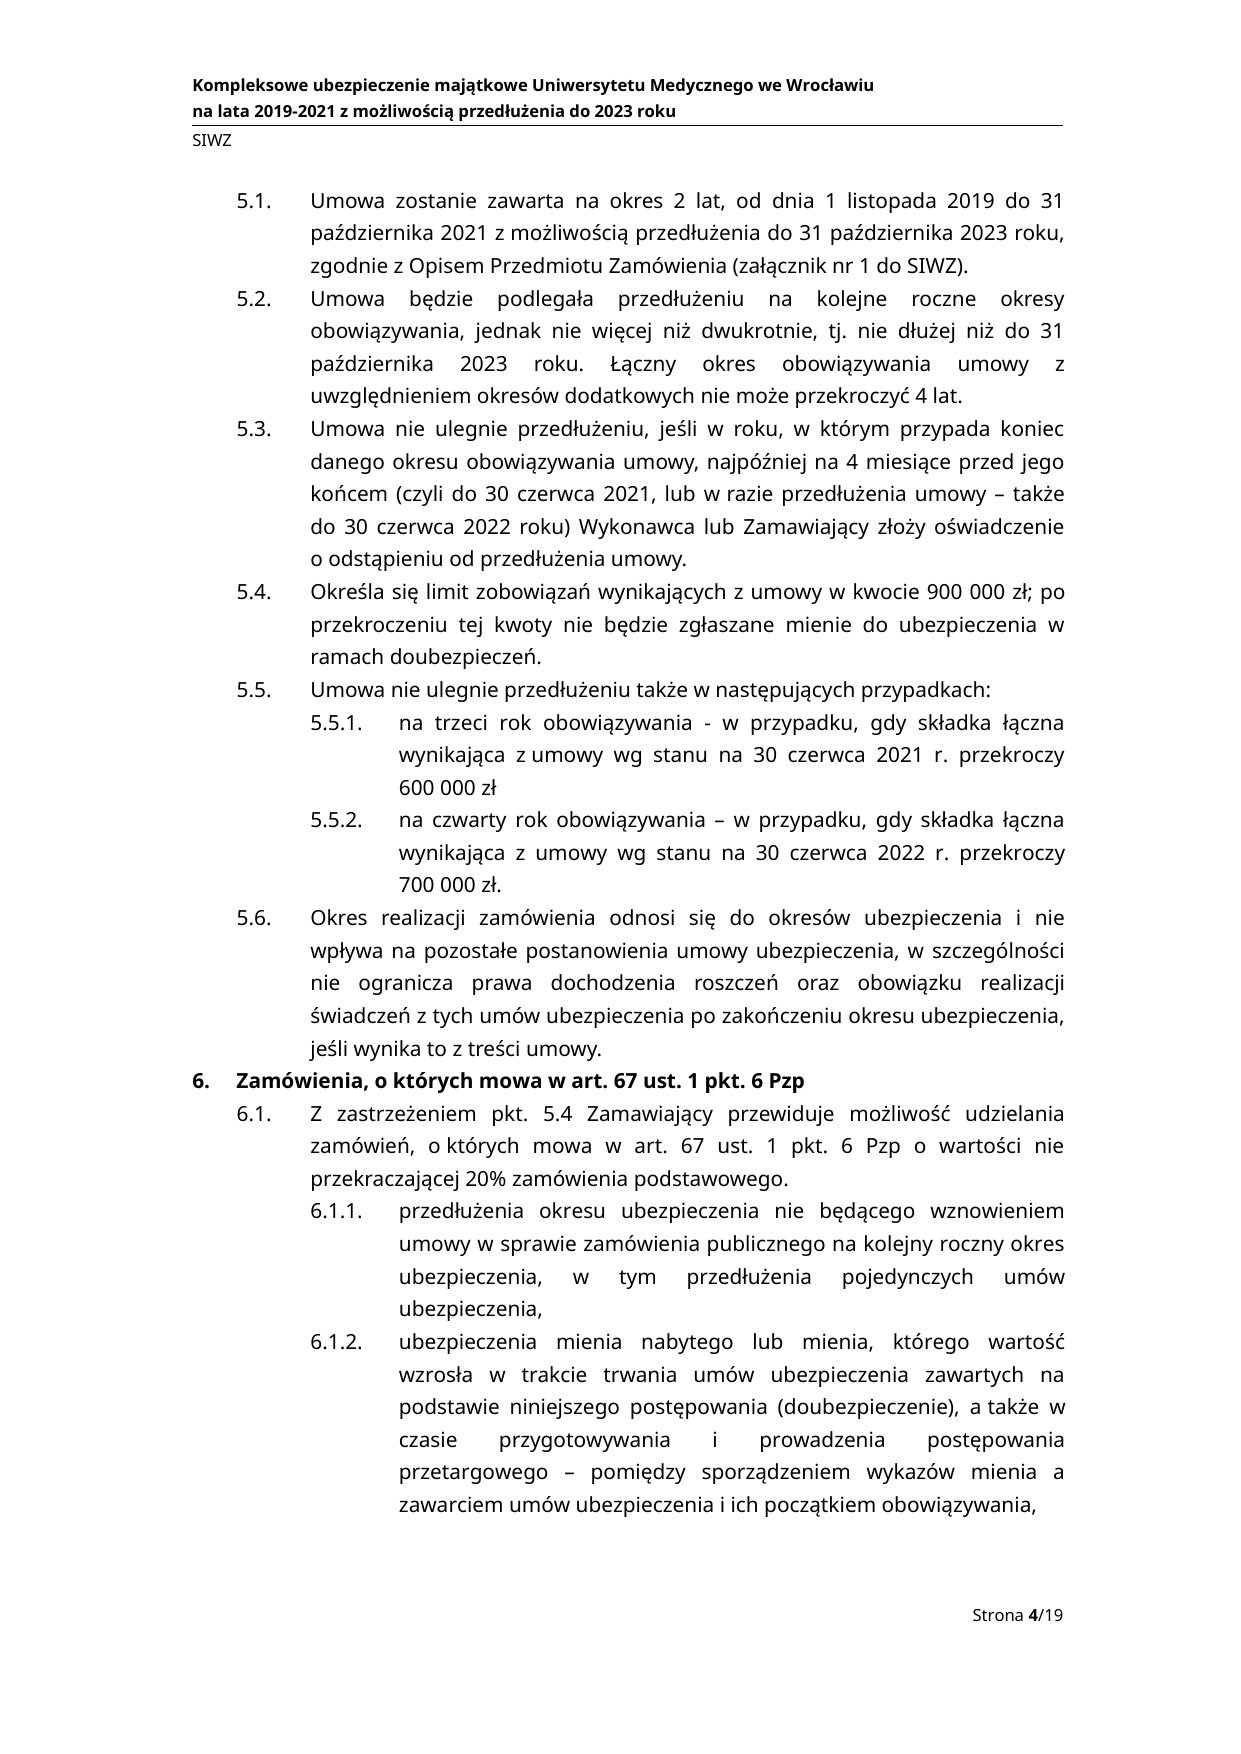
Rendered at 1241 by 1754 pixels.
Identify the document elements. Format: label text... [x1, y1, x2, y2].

list Okres realizacji zamówienia odnosi się do okresów ubezpieczenia i nie wpływa na pozostałe postanowienia umowy ubezpieczenia, w szczególności nie ogranicza prawa dochodzenia roszczeń oraz obowiązku realizacji świadczeń z tych umów ubezpieczenia po zakończeniu okresu ubezpieczenia, jeśli wynika to z treści umowy. [236, 903, 1065, 1062]
list Z zastrzeżeniem pkt. 5.4 Zamawiający przewiduje możliwość udzielania zamówień, o których mowa w art. 67 ust. 1 pkt. 6 Pzp o wartości nie przekraczającej 20% zamówienia podstawowego. [236, 1099, 1065, 1192]
list na trzeci rok obowiązywania - w przypadku, gdy składka łączna wynikająca z umowy wg stanu na 30 czerwca 2021 r. przekroczy 600 000 zł [310, 708, 1066, 801]
list Umowa będzie podlegała przedłużeniu na kolejne roczne okresy obowiązywania, jednak nie więcej niż dwukrotnie, tj. nie dłużej niż do 31 października 2023 roku. Łączny okres obowiązywania umowy z uwzględnieniem okresów dodatkowych nie może przekroczyć 4 lat. [236, 284, 1065, 410]
list Umowa nie ulegnie przedłużeniu, jeśli w roku, w którym przypada koniec danego okresu obowiązywania umowy, najpóźniej na 4 miesiące przed jego końcem (czyli do 30 czerwca 2021, lub w razie przedłużenia umowy – także do 30 czerwca 2022 roku) Wykonawca lub Zamawiający złoży oświadczenie o odstąpieniu od przedłużenia umowy. [236, 414, 1065, 573]
list na czwarty rok obowiązywania – w przypadku, gdy składka łączna wynikająca z umowy wg stanu na 30 czerwca 2022 r. przekroczy 700 000 zł. [310, 805, 1066, 899]
list Umowa zostanie zawarta na okres 2 lat, od dnia 1 listopada 2019 do 31 października 2021 z możliwością przedłużenia do 31 października 2023 roku, zgodnie z Opisem Przedmiotu Zamówienia (załącznik nr 1 do SIWZ). [236, 186, 1065, 279]
list Określa się limit zobowiązań wynikających z umowy w kwocie 900 000 zł; po przekroczeniu tej kwoty nie będzie zgłaszane mienie do ubezpieczenia w ramach doubezpieczeń. [236, 577, 1065, 671]
list Umowa nie ulegnie przedłużeniu także w następujących przypadkach: [236, 675, 1065, 703]
list Zamówienia, o których mowa w art. 67 ust. 1 pkt. 6 Pzp [192, 1066, 1063, 1095]
list przedłużenia okresu ubezpieczenia nie będącego wznowieniem umowy w sprawie zamówienia publicznego na kolejny roczny okres ubezpieczenia, w tym przedłużenia pojedynczych umów ubezpieczenia, [310, 1197, 1066, 1323]
list ubezpieczenia mienia nabytego lub mienia, którego wartość wzrosła w trakcie trwania umów ubezpieczenia zawartych na podstawie niniejszego postępowania (doubezpieczenie), a także w czasie przygotowywania i prowadzenia postępowania przetargowego – pomiędzy sporządzeniem wykazów mienia a zawarciem umów ubezpieczenia i ich początkiem obowiązywania, [310, 1327, 1066, 1518]
